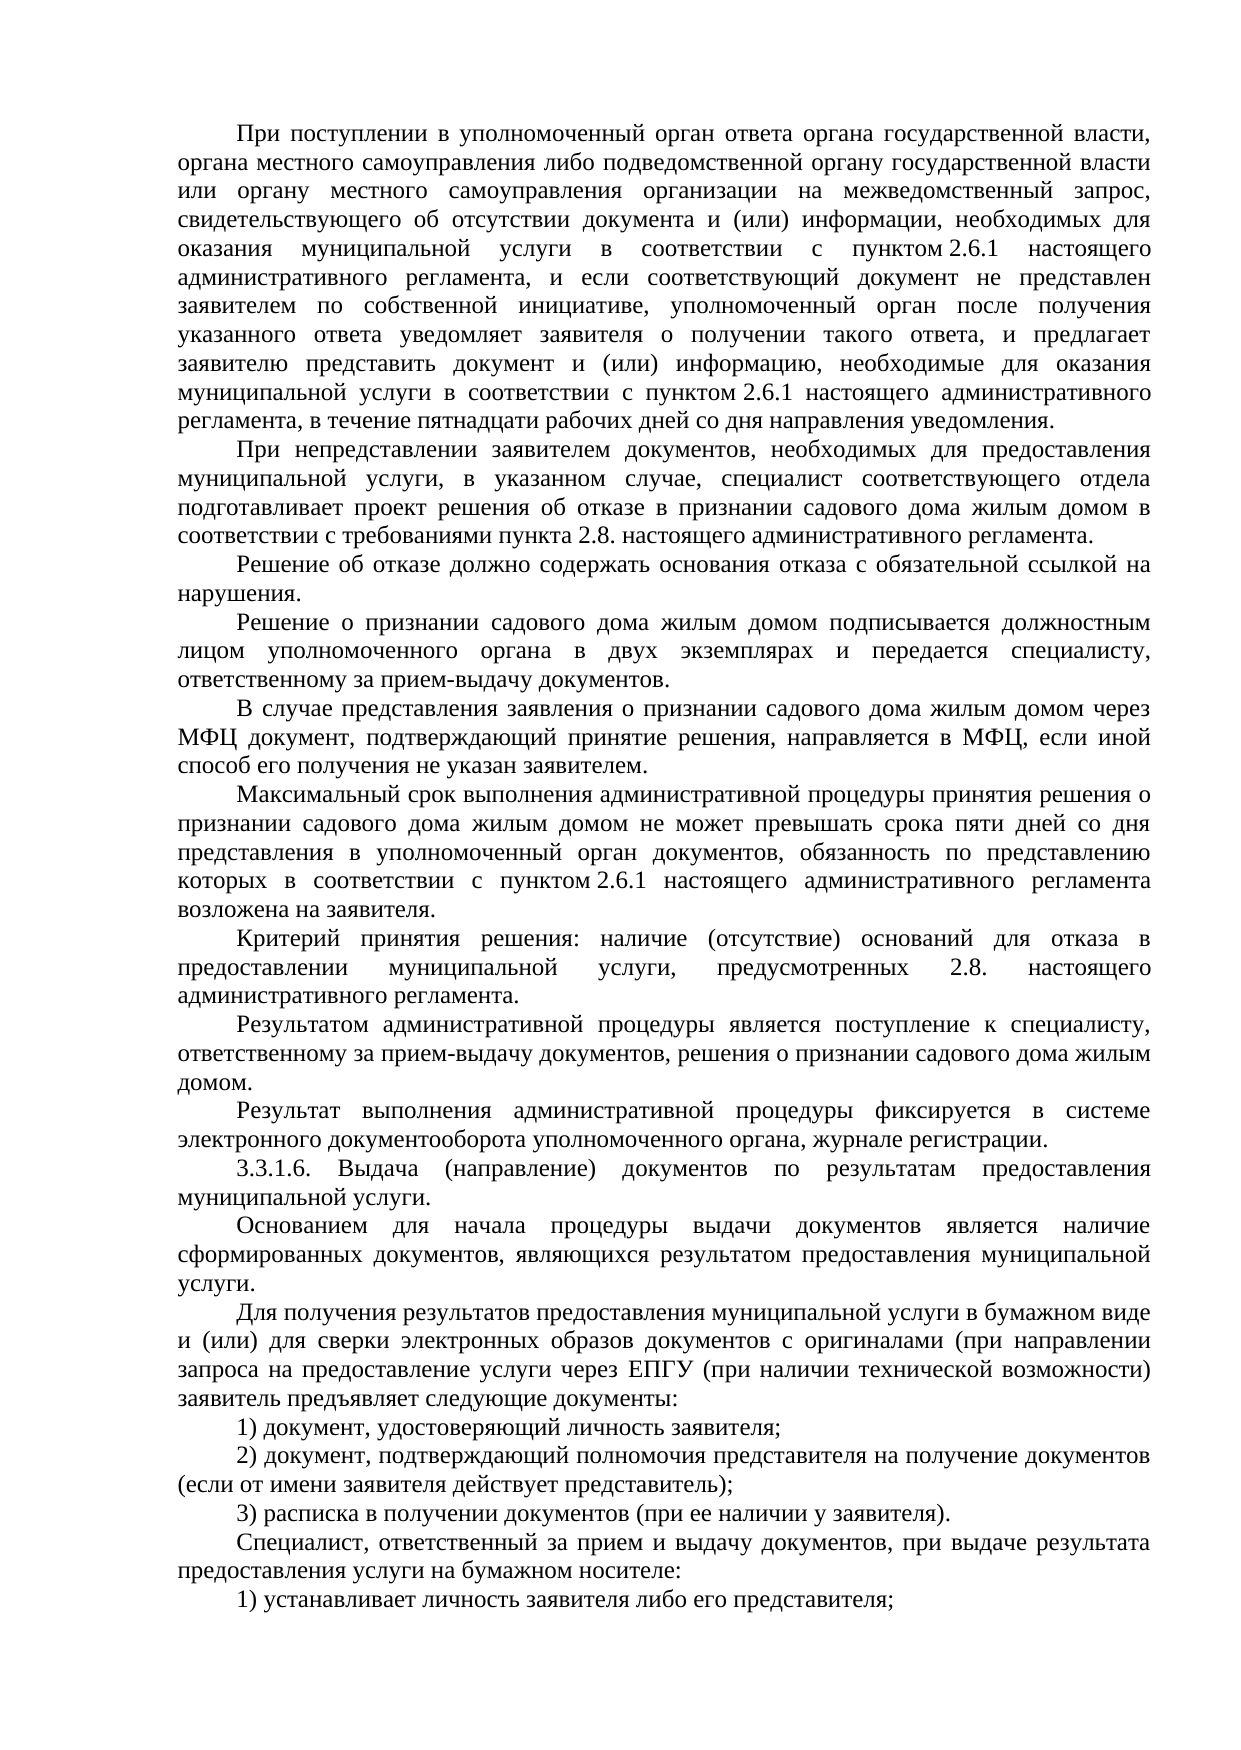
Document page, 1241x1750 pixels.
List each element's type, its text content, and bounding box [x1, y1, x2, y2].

text Решение об отказе должно содержать основания отказа с обязательной ссылкой на нарушения. [177, 549, 1152, 607]
text 3.3.1.6. Выдача (направление) документов по результатам предоставления муниципальной услуги. [177, 1153, 1152, 1211]
text При поступлении в уполномоченный орган ответа органа государственной власти, органа местного самоуправления либо подведомственной органу государственной власти или органу местного самоуправления организации на межведомственный запрос, свидетельствующего об отсутствии документа и (или) информации, необходимых для оказания муниципальной услуги в соответствии с пунктом 2.6.1 настоящего административного регламента, и если соответствующий документ не представлен заявителем по собственной инициативе, уполномоченный орган после получения указанного ответа уведомляет заявителя о получении такого ответа, и предлагает заявителю представить документ и (или) информацию, необходимые для оказания муниципальной услуги в соответствии с пунктом 2.6.1 настоящего административного регламента, в течение пятнадцати рабочих дней со дня направления уведомления. [177, 118, 1152, 434]
text Для получения результатов предоставления муниципальной услуги в бумажном виде и (или) для сверки электронных образов документов с оригиналами (при направлении запроса на предоставление услуги через ЕПГУ (при наличии технической возможности) заявитель предъявляет следующие документы: [177, 1297, 1152, 1412]
text 1) документ, удостоверяющий личность заявителя; [177, 1412, 1152, 1441]
text В случае представления заявления о признании садового дома жилым домом через МФЦ документ, подтверждающий принятие решения, направляется в МФЦ, если иной способ его получения не указан заявителем. [177, 693, 1152, 779]
text 1) устанавливает личность заявителя либо его представителя; [177, 1584, 1152, 1613]
text 2) документ, подтверждающий полномочия представителя на получение документов (если от имени заявителя действует представитель); [177, 1441, 1152, 1498]
text Специалист, ответственный за прием и выдачу документов, при выдаче результата предоставления услуги на бумажном носителе: [177, 1527, 1152, 1584]
text Критерий принятия решения: наличие (отсутствие) оснований для отказа в предоставлении муниципальной услуги, предусмотренных 2.8. настоящего административного регламента. [177, 923, 1152, 1009]
text Основанием для начала процедуры выдачи документов является наличие сформированных документов, являющихся результатом предоставления муниципальной услуги. [177, 1211, 1152, 1297]
text 3) расписка в получении документов (при ее наличии у заявителя). [177, 1498, 1152, 1527]
text Результатом административной процедуры является поступление к специалисту, ответственному за прием-выдачу документов, решения о признании садового дома жилым домом. [177, 1009, 1152, 1096]
text При непредставлении заявителем документов, необходимых для предоставления муниципальной услуги, в указанном случае, специалист соответствующего отдела подготавливает проект решения об отказе в признании садового дома жилым домом в соответствии с требованиями пункта 2.8. настоящего административного регламента. [177, 434, 1152, 549]
text Результат выполнения административной процедуры фиксируется в системе электронного документооборота уполномоченного органа, журнале регистрации. [177, 1096, 1152, 1153]
text Максимальный срок выполнения административной процедуры принятия решения о признании садового дома жилым домом не может превышать срока пяти дней со дня представления в уполномоченный орган документов, обязанность по представлению которых в соответствии с пунктом 2.6.1 настоящего административного регламента возложена на заявителя. [177, 779, 1152, 923]
text Решение о признании садового дома жилым домом подписывается должностным лицом уполномоченного органа в двух экземплярах и передается специалисту, ответственному за прием-выдачу документов. [177, 607, 1152, 693]
